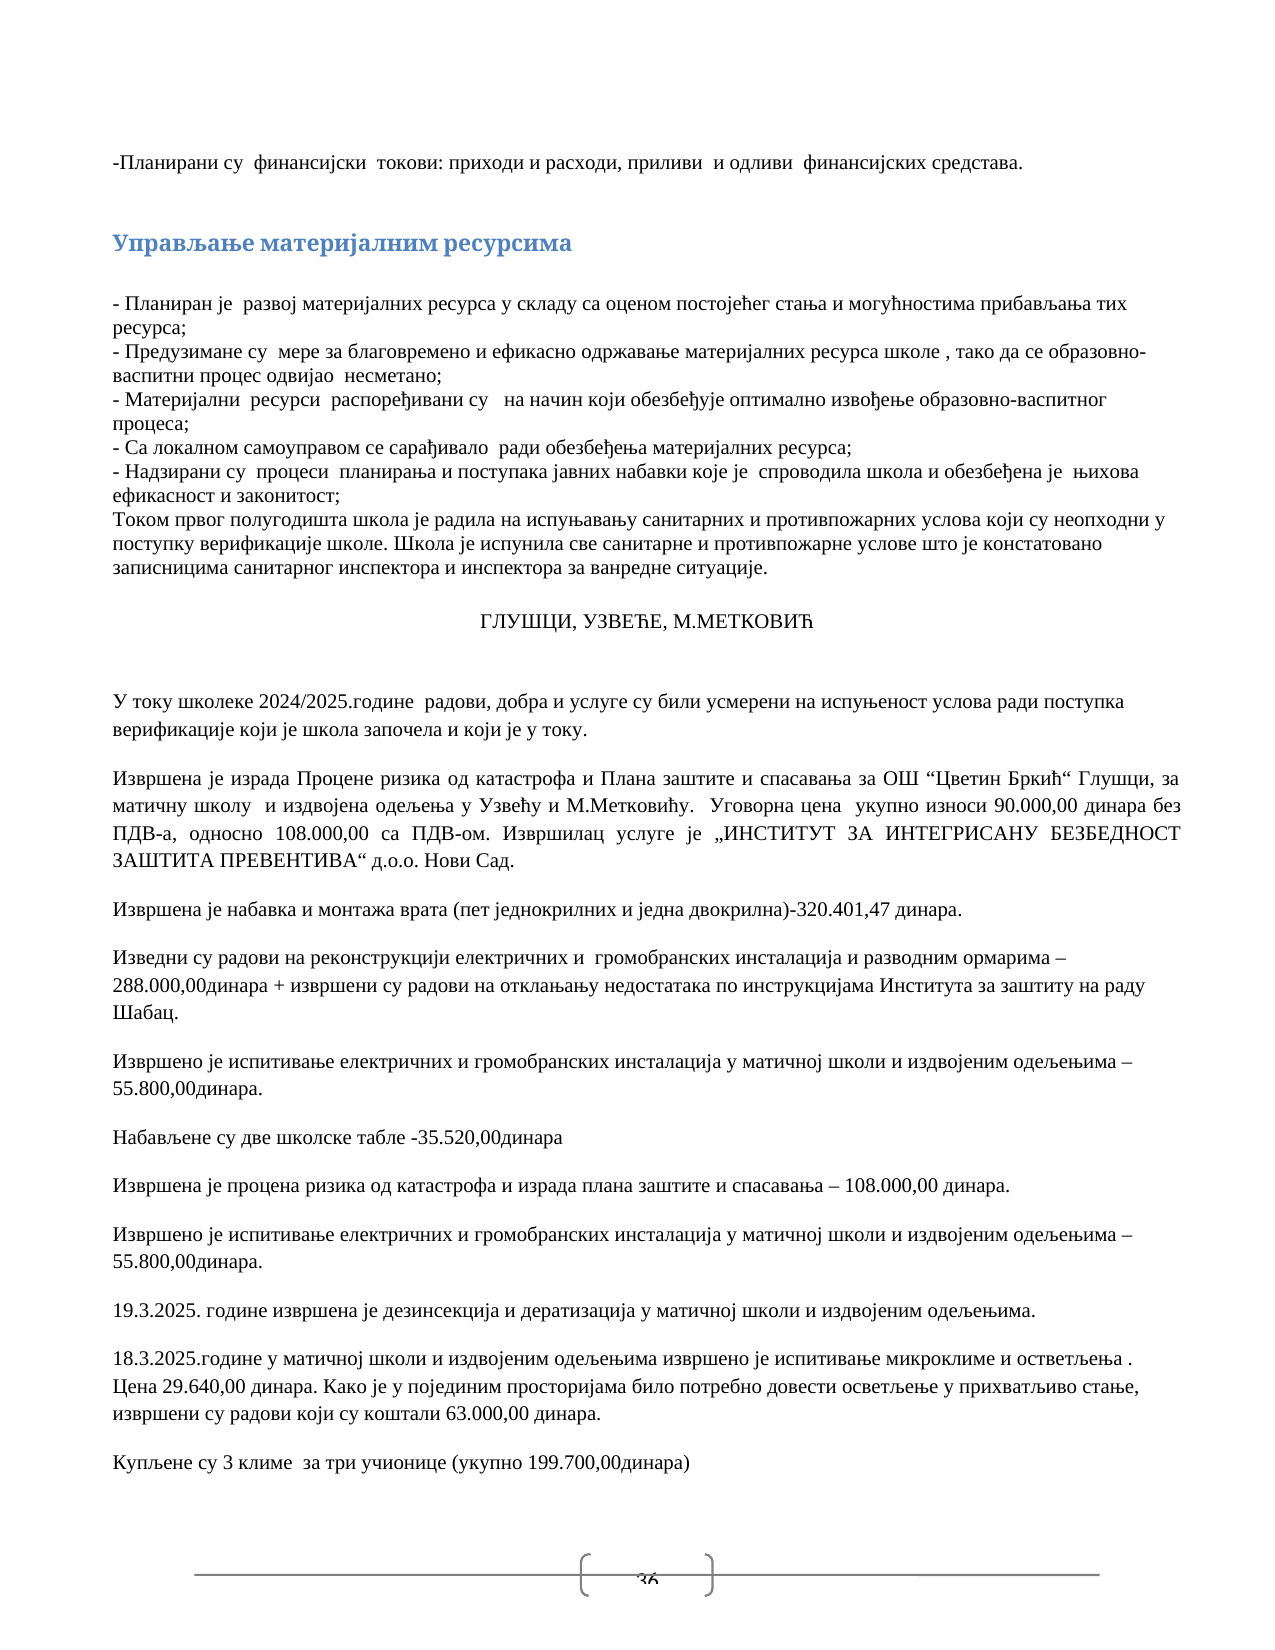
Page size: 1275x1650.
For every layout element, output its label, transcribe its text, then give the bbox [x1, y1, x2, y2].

text 19.3.2025. године извршена је дезинсекција и дератизација у матичној школи и издвојеним одељењима. [112, 1298, 1181, 1322]
text Извршена је набавка и монтажа врата (пет једнокрилних и једна двокрилна)-320.401,47 динара. [112, 897, 1181, 921]
text Купљене су 3 климе за три учионице (укупно 199.700,00динара) [112, 1450, 1181, 1474]
text ГЛУШЦИ, УЗВЕЋЕ, М.МЕТКОВИЋ [112, 608, 1181, 633]
text - Планиран је развој материјалних ресурса у складу са оценом постојећег стања и могућностима прибављања тих ресурса; - Предузимане су мере за благовремено и ефикасно одржавање материјалних ресурса школе , тако да се образовно-васпитни процес одвијао несметано; - Материјални ресурси распоређивани су на начин који обезбеђује оптимално извођење образовно-васпитног процеса; - Са локалном самоуправом се сарађивало ради обезбеђења материјалних ресурса; - Надзирани су процеси планирања и поступака јавних набавки које је спроводила школа и обезбеђена је њихова ефикасност и законитост; Током првог полугодишта школа је радила на испуњавању санитарних и противпожарних услова који су неопходни у поступку верификације школе. Школа је испунила све санитарне и противпожарне услове што је констатовано записницима санитарног инспектора и инспектора за ванредне ситуације. [112, 291, 1181, 579]
text Извршено је испитивање електричних и громобранских инсталација у матичној школи и издвојеним одељењима – 55.800,00динара. [112, 1222, 1181, 1273]
text Извршено је испитивање електричних и громобранских инсталација у матичној школи и издвојеним одељењима – 55.800,00динара. [112, 1049, 1181, 1100]
text 18.3.2025.године у матичној школи и издвојеним одељењима извршено је испитивање микроклиме и остветљења . Цена 29.640,00 динара. Како је у појединим просторијама било потребно довести осветљење у прихватљиво стање, извршени су радови који су коштали 63.000,00 динара. [112, 1346, 1181, 1425]
text Извршена је израда Процене ризика од катастрофа и Плана заштите и спасавања за ОШ “Цветин Бркић“ Глушци, за матичну школу и издвојена одељења у Узвећу и М.Метковићу. Уговорна цена укупно износи 90.000,00 динара без ПДВ-а, односно 108.000,00 са ПДВ-ом. Извршилац услуге је „ИНСТИТУТ ЗА ИНТЕГРИСАНУ БЕЗБЕДНОСТ ЗАШТИТА ПРЕВЕНТИВА“ д.о.о. Нови Сад. [112, 765, 1181, 872]
text Набављене су две школске табле -35.520,00динара [112, 1125, 1181, 1149]
text Изведни су радови на реконструкцији електричних и громобранских инсталација и разводним ормарима – 288.000,00динара + извршени су радови на отклањању недостатака по инструкцијама Института за заштиту на раду Шабац. [112, 945, 1181, 1024]
text Извршена је процена ризика од катастрофа и израда плана заштите и спасавања – 108.000,00 динара. [112, 1173, 1181, 1197]
text У току школеке 2024/2025.године радови, добра и услуге су били усмерени на испуњеност услова ради поступка верификације који је школа започела и који је у току. [112, 689, 1181, 741]
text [112, 150, 1181, 202]
subtitle Управљање материјалним ресурсима [112, 231, 1181, 258]
